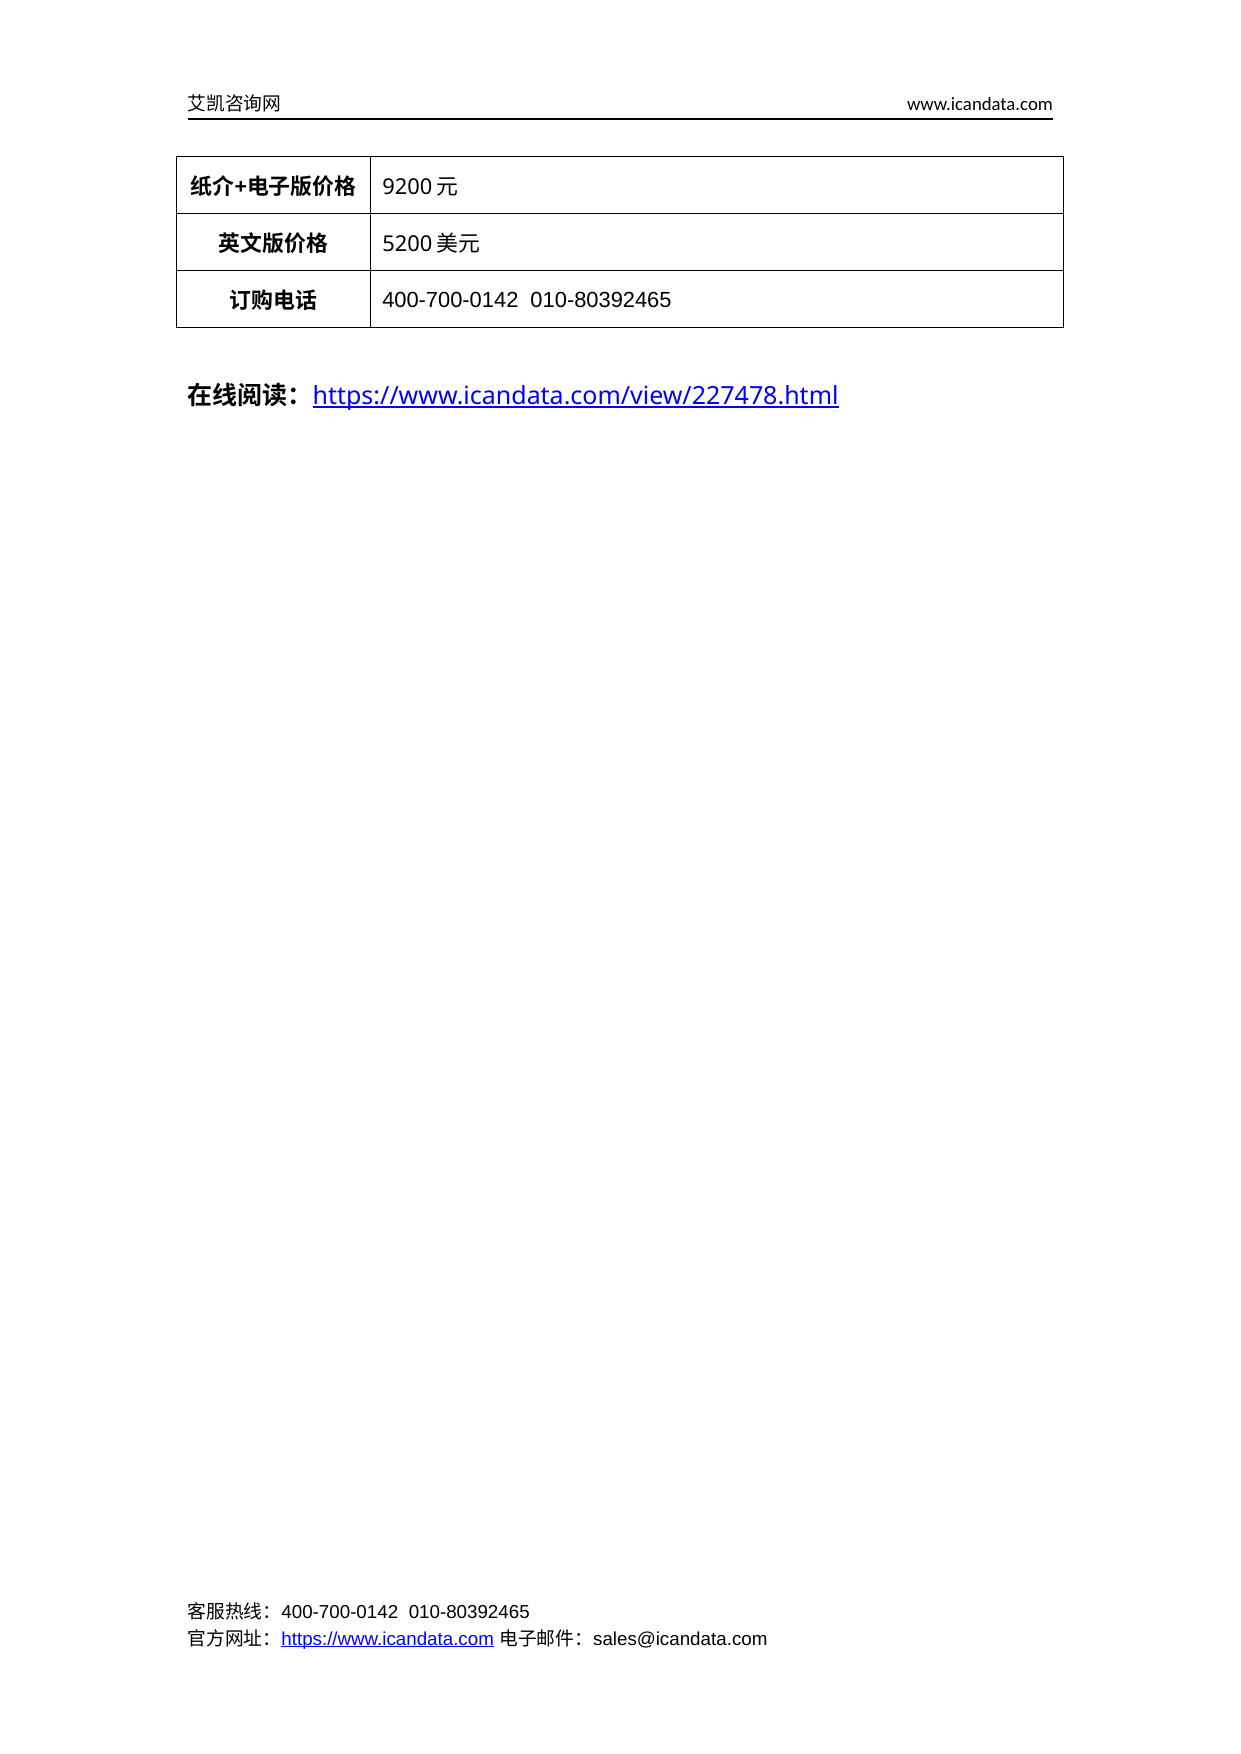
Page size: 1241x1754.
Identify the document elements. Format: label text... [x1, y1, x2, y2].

table_cell 订购电话 [177, 271, 370, 327]
table_cell 400-700-0142 010-80392465 [371, 271, 1063, 327]
table_cell 纸介+电子版价格 [177, 157, 370, 213]
text 在线阅读：https://www.icandata.com/view/227478.html [187, 361, 1053, 426]
table_cell 英文版价格 [177, 214, 370, 270]
table_cell 5200美元 [371, 214, 1063, 270]
table_cell 9200元 [371, 157, 1063, 213]
